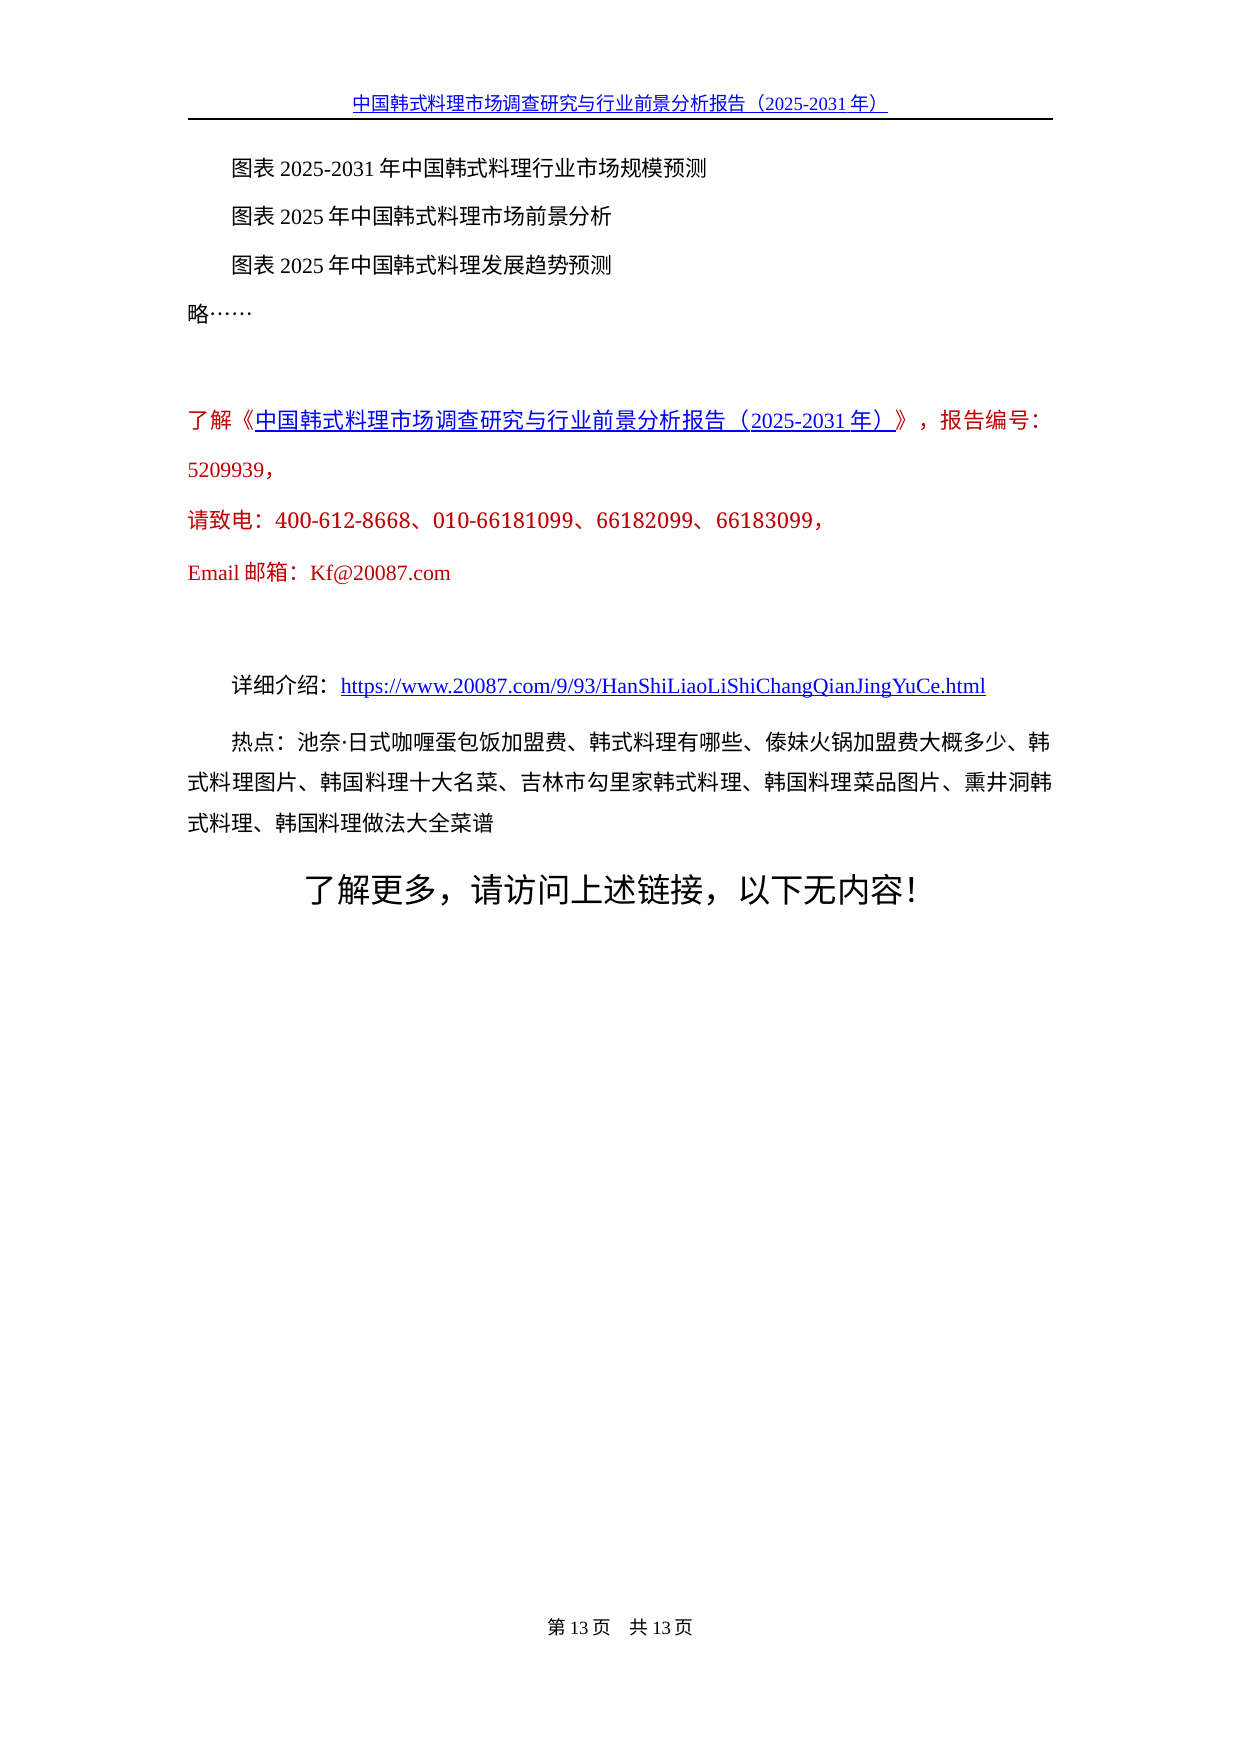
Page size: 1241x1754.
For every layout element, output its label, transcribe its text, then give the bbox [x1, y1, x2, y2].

text 了解《中国韩式料理市场调查研究与行业前景分析报告（2025-2031年）》，报告编号：5209939， [187, 403, 1053, 484]
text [187, 150, 1053, 329]
text 热点：池奈·日式咖喱蛋包饭加盟费、韩式料理有哪些、傣妹火锅加盟费大概多少、韩式料理图片、韩国料理十大名菜、吉林市勾里家韩式料理、韩国料理菜品图片、熏井洞韩式料理、韩国料理做法大全菜谱 [187, 724, 1053, 838]
text 请致电：400-612-8668、010-66181099、66182099、66183099， [187, 503, 1053, 536]
text 详细介绍：https://www.20087.com/9/93/HanShiLiaoLiShiChangQianJingYuCe.html [187, 668, 1053, 700]
title 了解更多，请访问上述链接，以下无内容！ [187, 856, 1053, 921]
text Email邮箱：Kf@20087.com [187, 555, 1053, 587]
